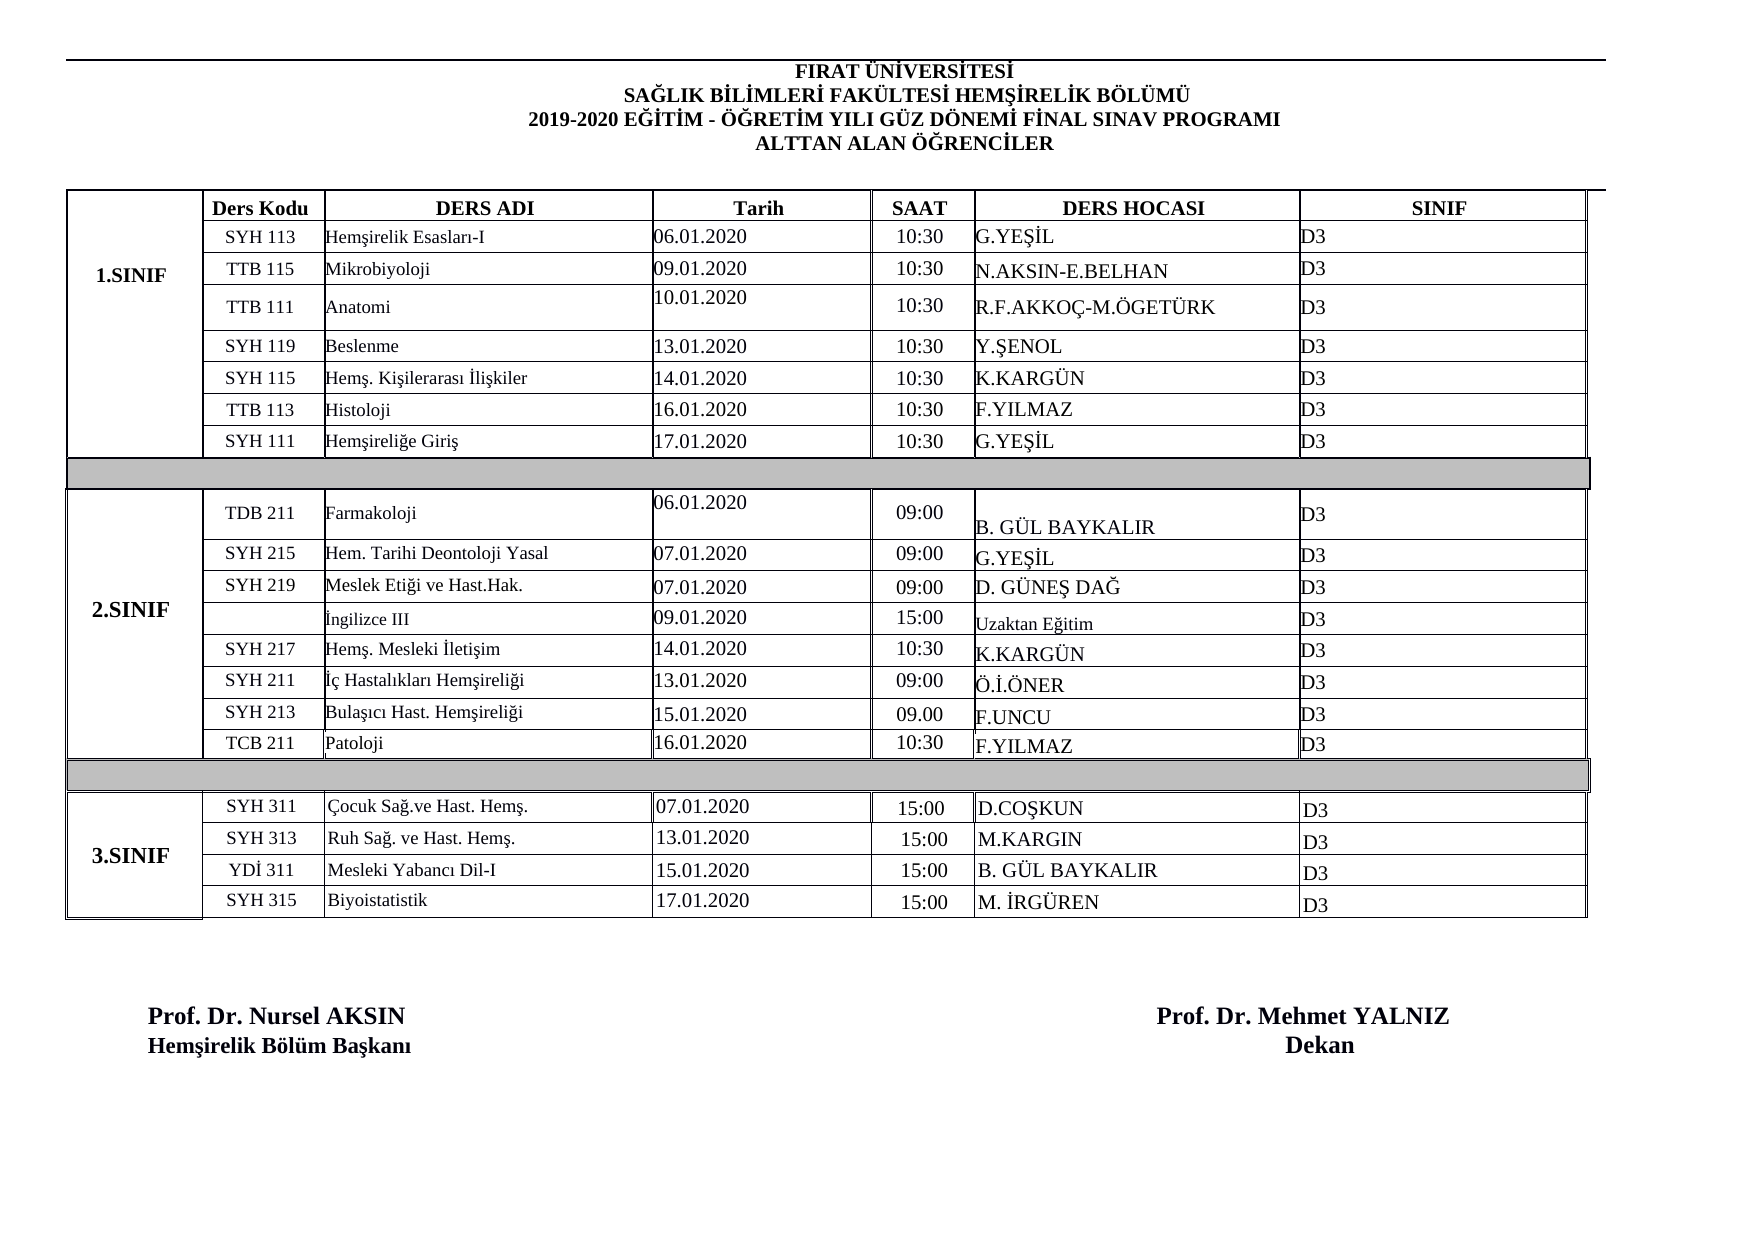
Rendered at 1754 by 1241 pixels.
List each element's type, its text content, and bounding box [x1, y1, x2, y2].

table_cell İngilizce III [326, 603, 652, 634]
table_cell SYH 217 [204, 635, 324, 666]
table_cell D3 [1301, 667, 1585, 697]
table_cell D3 [1301, 285, 1585, 329]
table_cell 06.01.2020 [654, 490, 870, 539]
table_cell YDİ 311 [203, 855, 324, 885]
text Prof. Dr. Nursel AKSIN Prof. Dr. Mehmet YALNIZ [148, 1001, 1606, 1030]
table_cell [1588, 361, 1606, 393]
table_cell [1588, 393, 1606, 425]
table_cell [1588, 885, 1606, 917]
table_cell 13.01.2020 [653, 823, 871, 854]
table_cell D3 [1301, 253, 1585, 283]
table_cell 13.01.2020 [654, 331, 870, 361]
table_cell Ruh Sağ. ve Hast. Hemş. [325, 823, 652, 854]
table_cell Hemş. Kişilerarası İlişkiler [326, 362, 652, 393]
table_cell 10:30 [873, 730, 973, 758]
table_cell 15:00 [872, 823, 974, 854]
table_cell K.KARGÜN [976, 362, 1299, 393]
table_cell D3 [1301, 362, 1585, 393]
table_cell [68, 729, 202, 758]
table_cell 15:00 [873, 793, 973, 822]
table_cell M. İRGÜREN [975, 886, 1299, 917]
table_cell 15:00 [872, 855, 974, 885]
table_cell D3 [1301, 730, 1585, 758]
table_cell Anatomi [326, 285, 652, 329]
table_cell SYH 119 [204, 331, 324, 361]
table_cell Farmakoloji [326, 490, 652, 539]
table_cell [68, 761, 1588, 790]
table_cell 10:30 [873, 362, 974, 393]
table_cell Mesleki Yabancı Dil-I [325, 855, 652, 885]
table_cell B. GÜL BAYKALIR [975, 855, 1299, 885]
table_cell D3 [1301, 331, 1585, 361]
table_cell Meslek Etiği ve Hast.Hak. [326, 571, 652, 602]
table_cell D.COŞKUN [976, 793, 1299, 822]
table_cell 10:30 [873, 253, 974, 283]
table_header [66, 61, 203, 189]
table_cell [1588, 252, 1606, 283]
table_cell [1588, 425, 1606, 457]
table_cell [1588, 602, 1606, 634]
table_cell [68, 459, 1589, 488]
table_cell [1591, 457, 1606, 488]
table_cell [1588, 666, 1606, 697]
table_cell D3 [1301, 221, 1585, 252]
table_cell 13.01.2020 [654, 667, 870, 697]
table_cell Patoloji [326, 730, 651, 758]
table_cell 07.01.2020 [654, 540, 870, 570]
table_cell 10:30 [873, 285, 974, 329]
table_cell Çocuk Sağ.ve Hast. Hemş. [325, 793, 651, 822]
table_cell D3 [1300, 855, 1585, 885]
table_cell 16.01.2020 [654, 394, 870, 425]
table_cell Tarih [654, 191, 870, 220]
table_cell [1591, 758, 1606, 790]
table_cell Ders Kodu [204, 191, 324, 220]
table_cell D3 [1300, 793, 1585, 822]
table_cell 10:30 [873, 426, 974, 457]
table_cell SYH 311 [203, 793, 324, 822]
table_cell SAAT [873, 191, 974, 220]
table_cell SYH 215 [204, 540, 324, 570]
table_cell 09:00 [873, 540, 974, 570]
table_cell 09:00 [873, 571, 974, 602]
table_cell G.YEŞİL [976, 221, 1299, 252]
table_cell 09.00 [873, 699, 974, 729]
table_cell D3 [1301, 571, 1585, 602]
table_cell İç Hastalıkları Hemşireliği [326, 667, 652, 697]
table_cell DERS ADI [326, 191, 652, 220]
table_cell D. GÜNEŞ DAĞ [976, 571, 1299, 602]
table_cell 15.01.2020 [654, 699, 870, 729]
table_cell [1588, 570, 1606, 602]
table_cell Bulaşıcı Hast. Hemşireliği [326, 699, 652, 729]
table_cell [1588, 539, 1606, 570]
table_cell 09:00 [873, 490, 974, 539]
table_cell F.YILMAZ [976, 394, 1299, 425]
table_cell D3 [1301, 540, 1585, 570]
table_cell TTB 111 [204, 285, 324, 329]
table_cell Biyoistatistik [325, 886, 652, 917]
table_cell SYH 111 [204, 426, 324, 457]
table_cell N.AKSIN-E.BELHAN [976, 253, 1299, 283]
table_cell G.YEŞİL [976, 540, 1299, 570]
table_cell SYH 113 [204, 221, 324, 252]
table_cell [1588, 191, 1606, 220]
table_cell TDB 211 [204, 490, 324, 539]
table_cell 10:30 [873, 221, 974, 252]
table_cell TCB 211 [204, 730, 323, 758]
table_cell K.KARGÜN [976, 635, 1299, 666]
table_cell SYH 213 [204, 699, 324, 729]
table_cell TTB 113 [204, 394, 324, 425]
table_cell Uzaktan Eğitim [976, 603, 1299, 634]
table_cell SYH 313 [203, 823, 324, 854]
table_cell 10:30 [873, 394, 974, 425]
table_cell Hemş. Mesleki İletişim [326, 635, 652, 666]
table_cell [1588, 822, 1606, 854]
table_cell Beslenme [326, 331, 652, 361]
table_cell [1588, 488, 1606, 539]
table_cell [1588, 729, 1606, 758]
table_cell 14.01.2020 [654, 362, 870, 393]
table_cell G.YEŞİL [976, 426, 1299, 457]
table_cell D3 [1300, 823, 1585, 854]
table_cell 09.01.2020 [654, 603, 870, 634]
table_cell DERS HOCASI [976, 191, 1299, 220]
text Hemşirelik Bölüm Başkanı Dekan [148, 1030, 1606, 1058]
table_cell 14.01.2020 [654, 635, 870, 666]
table_cell [1588, 220, 1606, 252]
table_cell D3 [1300, 886, 1585, 917]
table_cell 17.01.2020 [654, 426, 870, 457]
table_cell 10.01.2020 [654, 285, 870, 329]
table_cell 10:30 [873, 331, 974, 361]
table_cell D3 [1301, 490, 1585, 539]
table_cell Hemşirelik Esasları-I [326, 221, 652, 252]
table_cell D3 [1301, 394, 1585, 425]
table_cell 16.01.2020 [654, 730, 870, 758]
table_cell D3 [1301, 635, 1585, 666]
table_cell [204, 603, 324, 634]
table_cell 17.01.2020 [653, 886, 871, 917]
table_cell Hem. Tarihi Deontoloji Yasal [326, 540, 652, 570]
table_cell F.UNCU [976, 699, 1299, 729]
table_cell 09.01.2020 [654, 253, 870, 283]
table_cell [1588, 284, 1606, 329]
table_cell Y.ŞENOL [976, 331, 1299, 361]
table_cell 1.SINIF [68, 191, 202, 457]
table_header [203, 61, 1606, 189]
table_cell 3.SINIF [68, 793, 202, 917]
table_cell R.F.AKKOÇ-M.ÖGETÜRK [976, 285, 1299, 329]
table_cell B. GÜL BAYKALIR [976, 490, 1299, 539]
table_cell SYH 115 [204, 362, 324, 393]
table_cell TTB 115 [204, 253, 324, 283]
table_cell 15:00 [873, 603, 974, 634]
table_cell 10:30 [873, 635, 974, 666]
table_cell [1588, 854, 1606, 885]
table_cell SYH 315 [203, 886, 324, 917]
table_cell [1588, 330, 1606, 361]
table_cell 07.01.2020 [654, 793, 870, 822]
table_cell F.YILMAZ [976, 730, 1298, 758]
table_cell 2.SINIF [68, 490, 202, 729]
table_cell [1588, 634, 1606, 666]
table_cell 07.01.2020 [654, 571, 870, 602]
table_cell Ö.İ.ÖNER [976, 667, 1299, 697]
table_cell 15:00 [872, 886, 974, 917]
table_cell M.KARGIN [975, 823, 1299, 854]
table_cell SYH 211 [204, 667, 324, 697]
table_cell 09:00 [873, 667, 974, 697]
table_cell 15.01.2020 [653, 855, 871, 885]
table_cell D3 [1301, 603, 1585, 634]
table_cell SYH 219 [204, 571, 324, 602]
table_cell SINIF [1301, 191, 1585, 220]
table_cell [1588, 790, 1606, 822]
table_cell Histoloji [326, 394, 652, 425]
table_cell 06.01.2020 [654, 221, 870, 252]
table_cell D3 [1301, 426, 1585, 457]
table_cell Mikrobiyoloji [326, 253, 652, 283]
table_cell D3 [1301, 699, 1585, 729]
table_cell Hemşireliğe Giriş [326, 426, 652, 457]
table_cell [1588, 698, 1606, 729]
